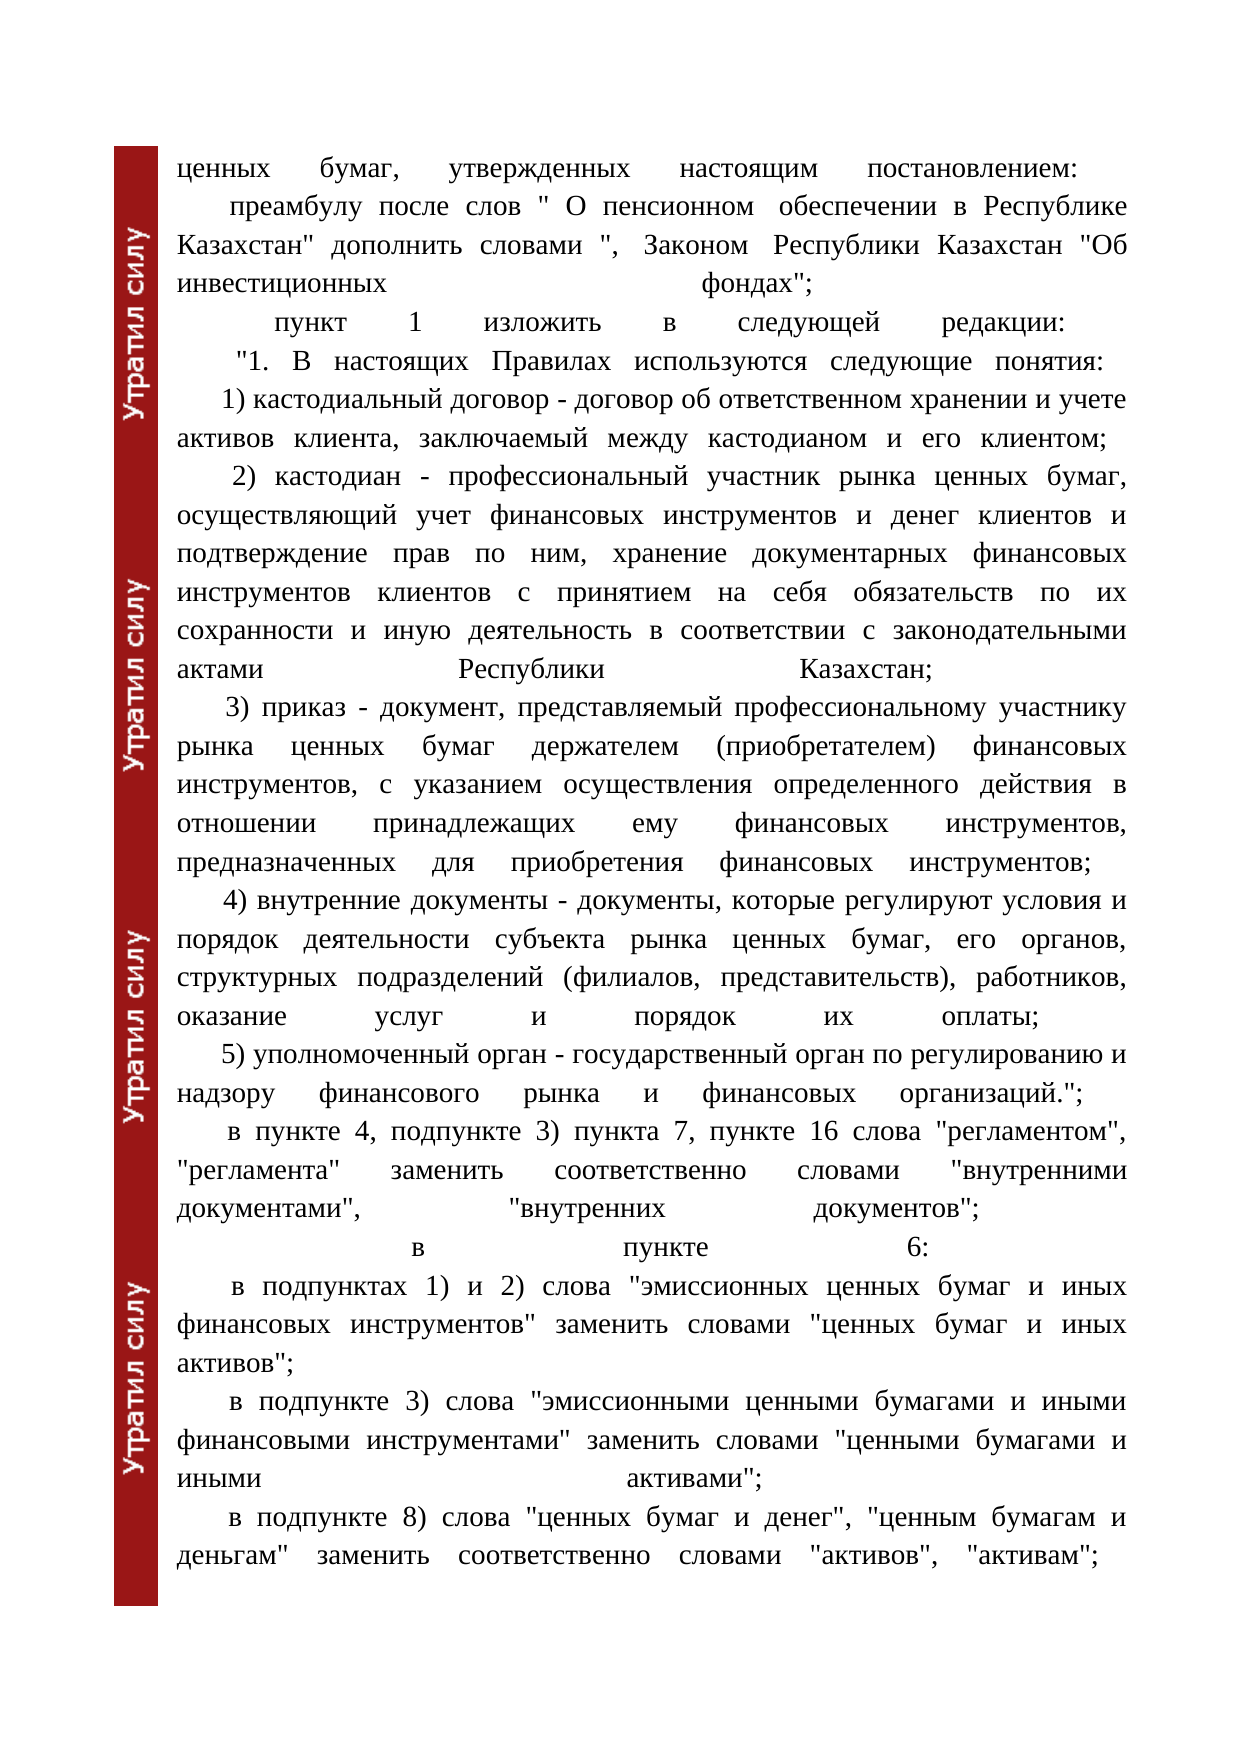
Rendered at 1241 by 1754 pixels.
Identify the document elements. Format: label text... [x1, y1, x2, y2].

picture [114, 146, 158, 150]
picture [114, 1571, 158, 1606]
